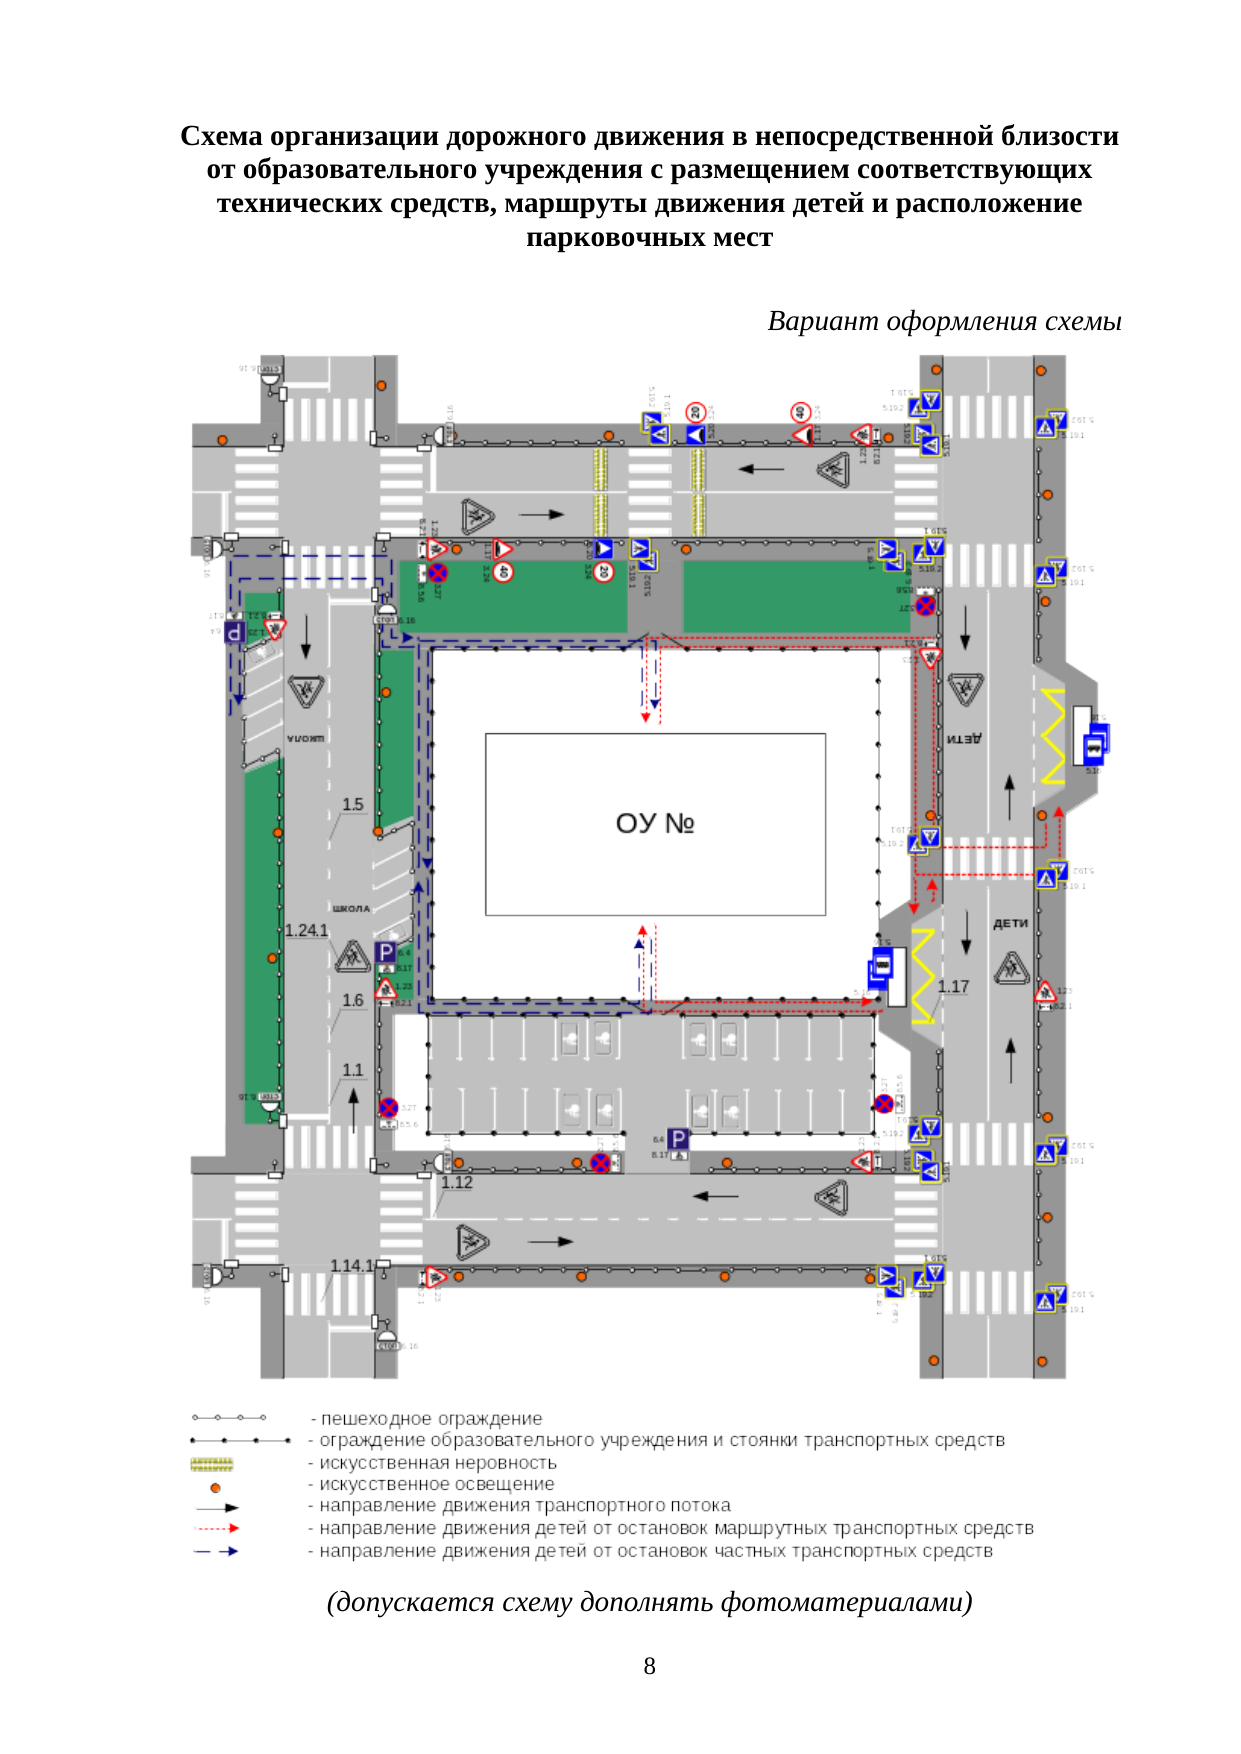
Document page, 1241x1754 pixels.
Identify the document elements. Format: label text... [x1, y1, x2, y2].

text Вариант оформления схемы [177, 303, 1122, 336]
text (допускается схему дополнять фотоматериалами) [177, 1584, 1122, 1618]
text Схема организации дорожного движения в непосредственной близости от образовательного учреждения с размещением соответствующих технических средств, маршруты движения детей и расположение парковочных мест [177, 118, 1122, 252]
